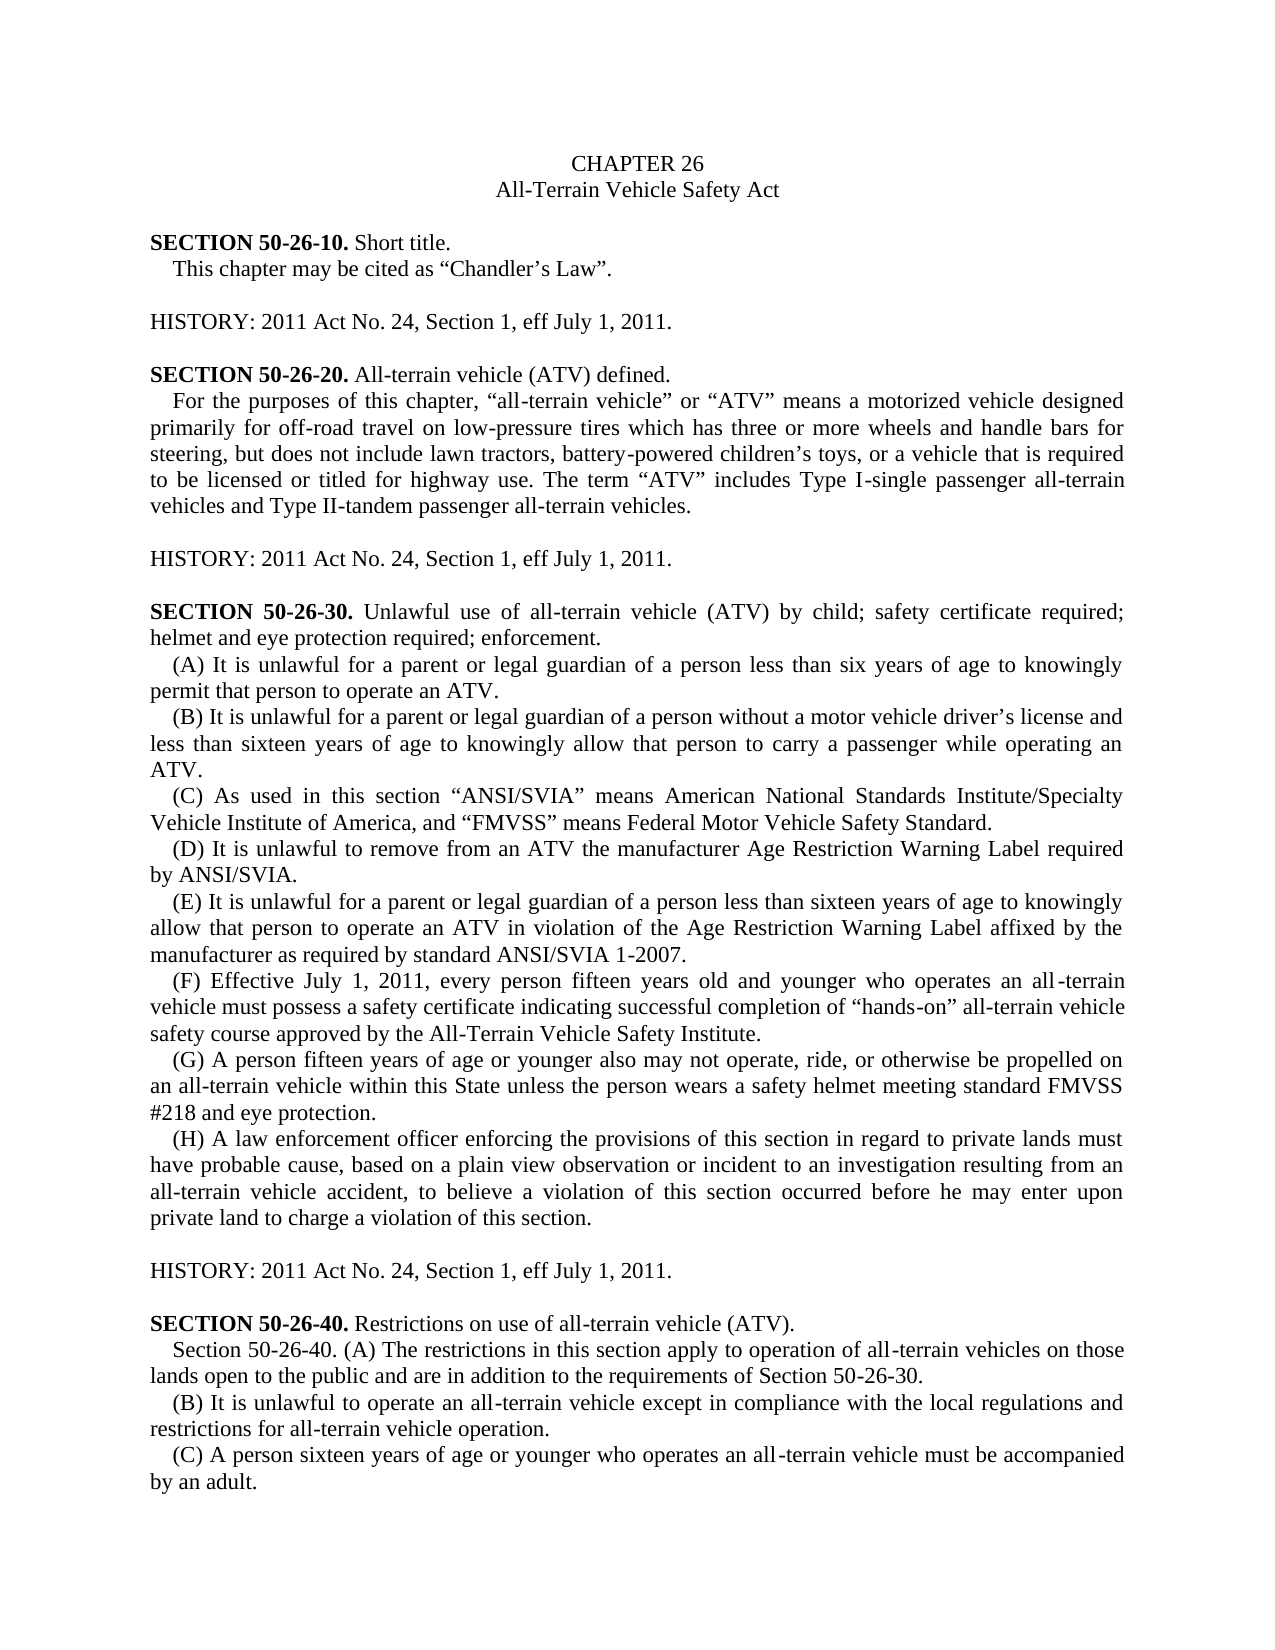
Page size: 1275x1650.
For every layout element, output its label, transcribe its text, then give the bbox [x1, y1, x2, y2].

text (H) A law enforcement officer enforcing the provisions of this section in regard to private lands must have probable cause, based on a plain view observation or incident to an investigation resulting from an all-terrain vehicle accident, to believe a violation of this section occurred before he may enter upon private land to charge a violation of this section. [150, 1125, 1125, 1231]
text (B) It is unlawful for a parent or legal guardian of a person without a motor vehicle driver’s license and less than sixteen years of age to knowingly allow that person to carry a passenger while operating an ATV. [150, 703, 1125, 782]
text SECTION 50-26-30. Unlawful use of all-terrain vehicle (ATV) by child; safety certificate required; helmet and eye protection required; enforcement. [150, 598, 1125, 651]
text (C) A person sixteen years of age or younger who operates an all-terrain vehicle must be accompanied by an adult. [150, 1441, 1125, 1494]
text For the purposes of this chapter, “all-terrain vehicle” or “ATV” means a motorized vehicle designed primarily for off-road travel on low-pressure tires which has three or more wheels and handle bars for steering, but does not include lawn tractors, battery-powered children’s toys, or a vehicle that is required to be licensed or titled for highway use. The term “ATV” includes Type I-single passenger all-terrain vehicles and Type II-tandem passenger all-terrain vehicles. [150, 387, 1125, 519]
text (E) It is unlawful for a parent or legal guardian of a person less than sixteen years of age to knowingly allow that person to operate an ATV in violation of the Age Restriction Warning Label affixed by the manufacturer as required by standard ANSI/SVIA 1-2007. [150, 888, 1125, 967]
text (G) A person fifteen years of age or younger also may not operate, ride, or otherwise be propelled on an all-terrain vehicle within this State unless the person wears a safety helmet meeting standard FMVSS #218 and eye protection. [150, 1046, 1125, 1125]
text (D) It is unlawful to remove from an ATV the manufacturer Age Restriction Warning Label required by ANSI/SVIA. [150, 835, 1125, 888]
text All-Terrain Vehicle Safety Act [150, 176, 1125, 203]
text HISTORY: 2011 Act No. 24, Section 1, eff July 1, 2011. [150, 308, 1125, 334]
text (B) It is unlawful to operate an all-terrain vehicle except in compliance with the local regulations and restrictions for all-terrain vehicle operation. [150, 1389, 1125, 1441]
text CHAPTER 26 [150, 150, 1125, 176]
text HISTORY: 2011 Act No. 24, Section 1, eff July 1, 2011. [150, 545, 1125, 572]
text Section 50-26-40. (A) The restrictions in this section apply to operation of all-terrain vehicles on those lands open to the public and are in addition to the requirements of Section 50-26-30. [150, 1336, 1125, 1389]
text (A) It is unlawful for a parent or legal guardian of a person less than six years of age to knowingly permit that person to operate an ATV. [150, 651, 1125, 703]
text (C) As used in this section “ANSI/SVIA” means American National Standards Institute/Specialty Vehicle Institute of America, and “FMVSS” means Federal Motor Vehicle Safety Standard. [150, 782, 1125, 835]
text This chapter may be cited as “Chandler’s Law”. [150, 255, 1125, 282]
text HISTORY: 2011 Act No. 24, Section 1, eff July 1, 2011. [150, 1257, 1125, 1283]
text SECTION 50-26-20. All-terrain vehicle (ATV) defined. [150, 361, 1125, 387]
text SECTION 50-26-10. Short title. [150, 229, 1125, 255]
text (F) Effective July 1, 2011, every person fifteen years old and younger who operates an all-terrain vehicle must possess a safety certificate indicating successful completion of “hands-on” all-terrain vehicle safety course approved by the All-Terrain Vehicle Safety Institute. [150, 967, 1125, 1046]
text SECTION 50-26-40. Restrictions on use of all-terrain vehicle (ATV). [150, 1309, 1125, 1336]
